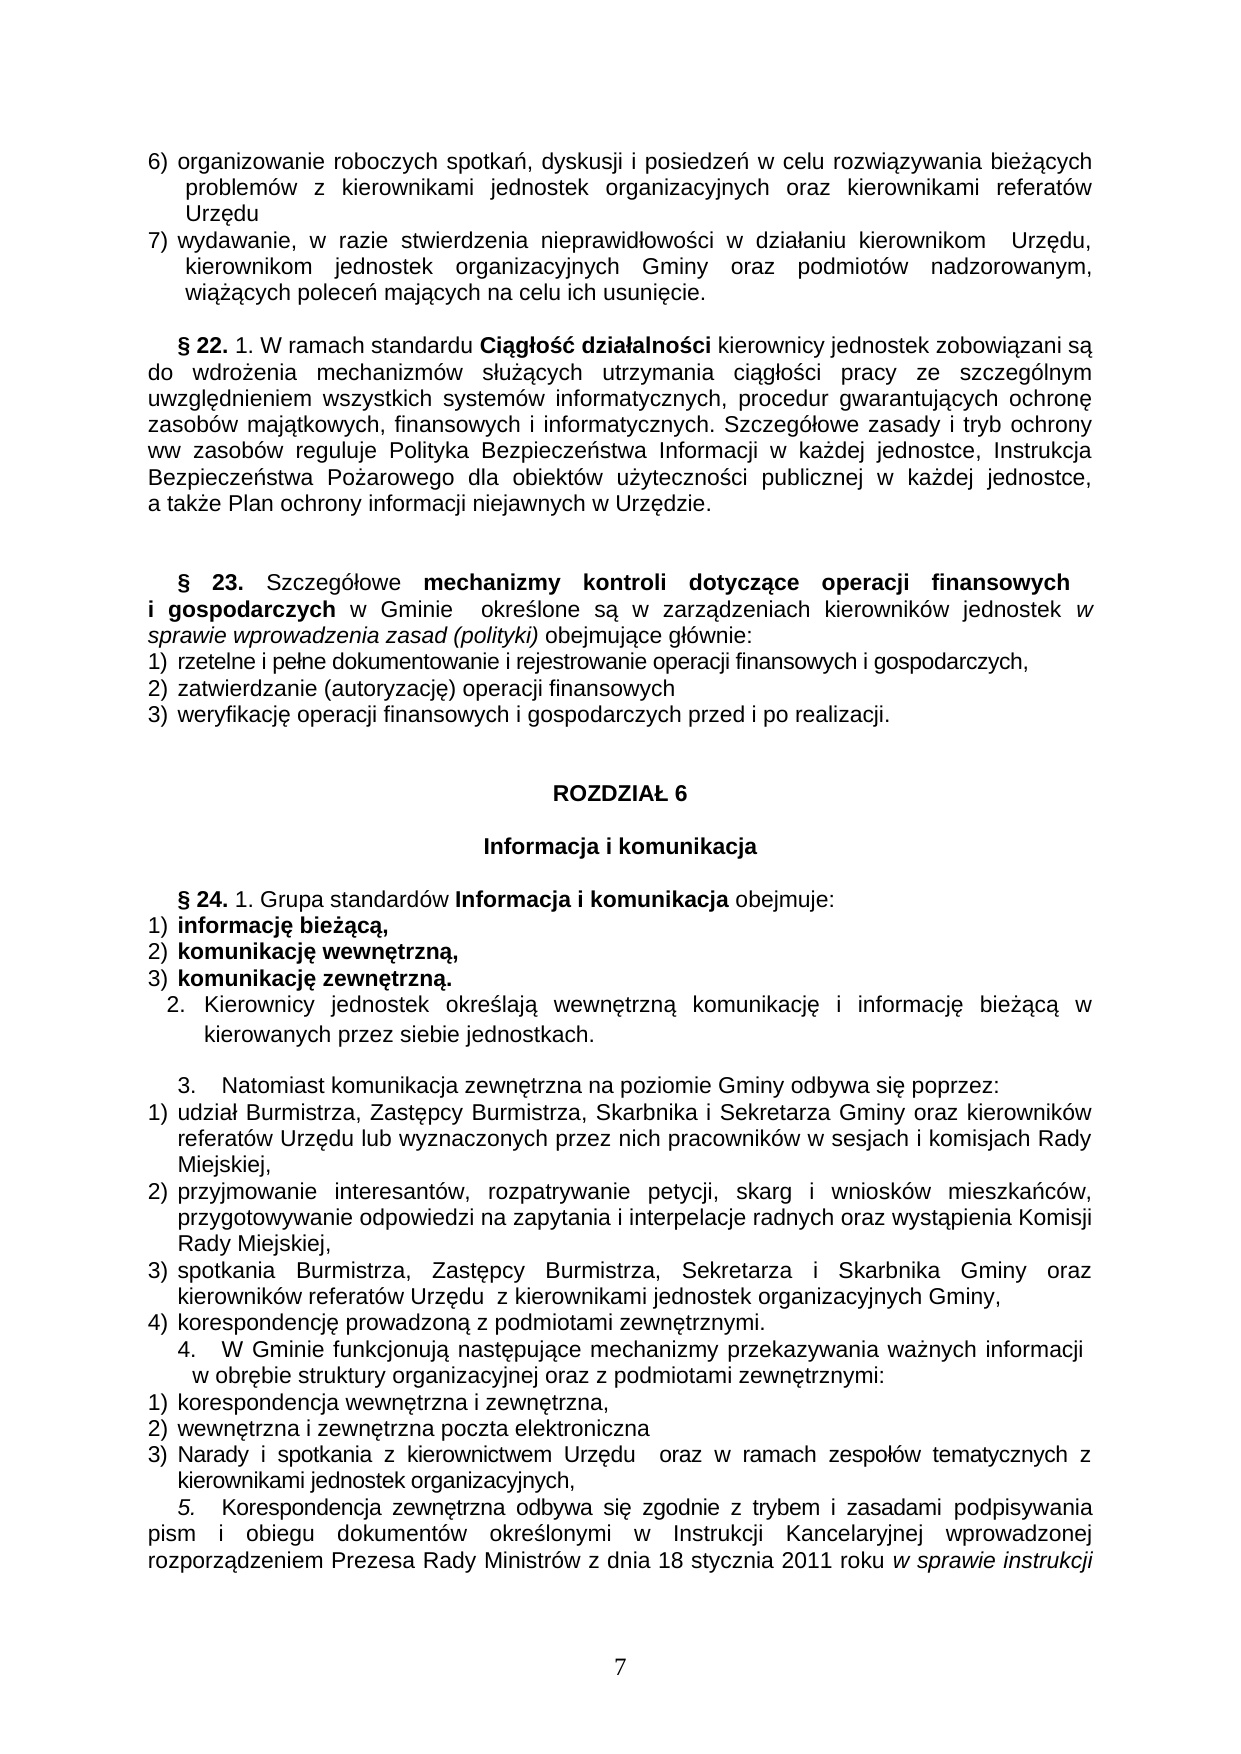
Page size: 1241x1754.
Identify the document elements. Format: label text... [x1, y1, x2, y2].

list korespondencja wewnętrzna i zewnętrzna, [148, 1388, 1093, 1415]
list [148, 1494, 1093, 1573]
list rzetelne i pełne dokumentowanie i rejestrowanie operacji finansowych i gospodarczych, [148, 648, 1093, 675]
list organizowanie roboczych spotkań, dyskusji i posiedzeń w celu rozwiązywania bieżących problemów z kierownikami jednostek organizacyjnych oraz kierownikami referatów Urzędu [148, 148, 1093, 227]
list wewnętrzna i zewnętrzna poczta elektroniczna [148, 1415, 1093, 1441]
list korespondencję prowadzoną z podmiotami zewnętrznymi. [148, 1309, 1093, 1336]
list weryfikację operacji finansowych i gospodarczych przed i po realizacji. [148, 701, 1093, 727]
list Narady i spotkania z kierownictwem Urzędu oraz w ramach zespołów tematycznych z kierownikami jednostek organizacyjnych, [148, 1441, 1093, 1494]
list zatwierdzanie (autoryzację) operacji finansowych [148, 675, 1093, 701]
list przyjmowanie interesantów, rozpatrywanie petycji, skarg i wniosków mieszkańców, przygotowywanie odpowiedzi na zapytania i interpelacje radnych oraz wystąpienia Komisji Rady Miejskiej, [148, 1178, 1093, 1257]
text ROZDZIAŁ 6 [148, 780, 1093, 806]
text § 23. Szczegółowe mechanizmy kontroli dotyczące operacji finansowych i gospodarczych w Gminie określone są w zarządzeniach kierowników jednostek w sprawie wprowadzenia zasad (polityki) obejmujące głównie: [148, 569, 1093, 648]
list komunikację wewnętrzną, [148, 938, 1093, 964]
text § 24. 1. Grupa standardów Informacja i komunikacja obejmuje: [148, 886, 1093, 912]
list udział Burmistrza, Zastępcy Burmistrza, Skarbnika i Sekretarza Gminy oraz kierowników referatów Urzędu lub wyznaczonych przez nich pracowników w sesjach i komisjach Rady Miejskiej, [148, 1098, 1093, 1178]
list spotkania Burmistrza, Zastępcy Burmistrza, Sekretarza i Skarbnika Gminy oraz kierowników referatów Urzędu z kierownikami jednostek organizacyjnych Gminy, [148, 1257, 1093, 1309]
list W Gminie funkcjonują następujące mechanizmy przekazywania ważnych informacji w obrębie struktury organizacyjnej oraz z podmiotami zewnętrznymi: [148, 1336, 1093, 1388]
text Informacja i komunikacja [148, 833, 1093, 859]
text § 22. 1. W ramach standardu Ciągłość działalności kierownicy jednostek zobowiązani są do wdrożenia mechanizmów służących utrzymania ciągłości pracy ze szczególnym uwzględnieniem wszystkich systemów informatycznych, procedur gwarantujących ochronę zasobów majątkowych, finansowych i informatycznych. Szczegółowe zasady i tryb ochrony ww zasobów reguluje Polityka Bezpieczeństwa Informacji w każdej jednostce, Instrukcja Bezpieczeństwa Pożarowego dla obiektów użyteczności publicznej w każdej jednostce, a także Plan ochrony informacji niejawnych w Urzędzie. [148, 332, 1093, 517]
list wydawanie, w razie stwierdzenia nieprawidłowości w działaniu kierownikom Urzędu, kierownikom jednostek organizacyjnych Gminy oraz podmiotów nadzorowanym, wiążących poleceń mających na celu ich usunięcie. [148, 227, 1093, 306]
list informację bieżącą, [148, 912, 1093, 938]
list komunikację zewnętrzną. [148, 964, 1093, 991]
list Kierownicy jednostek określają wewnętrzną komunikację i informację bieżącą w kierowanych przez siebie jednostkach. [166, 991, 1093, 1047]
list Natomiast komunikacja zewnętrzna na poziomie Gminy odbywa się poprzez: [148, 1072, 1093, 1098]
